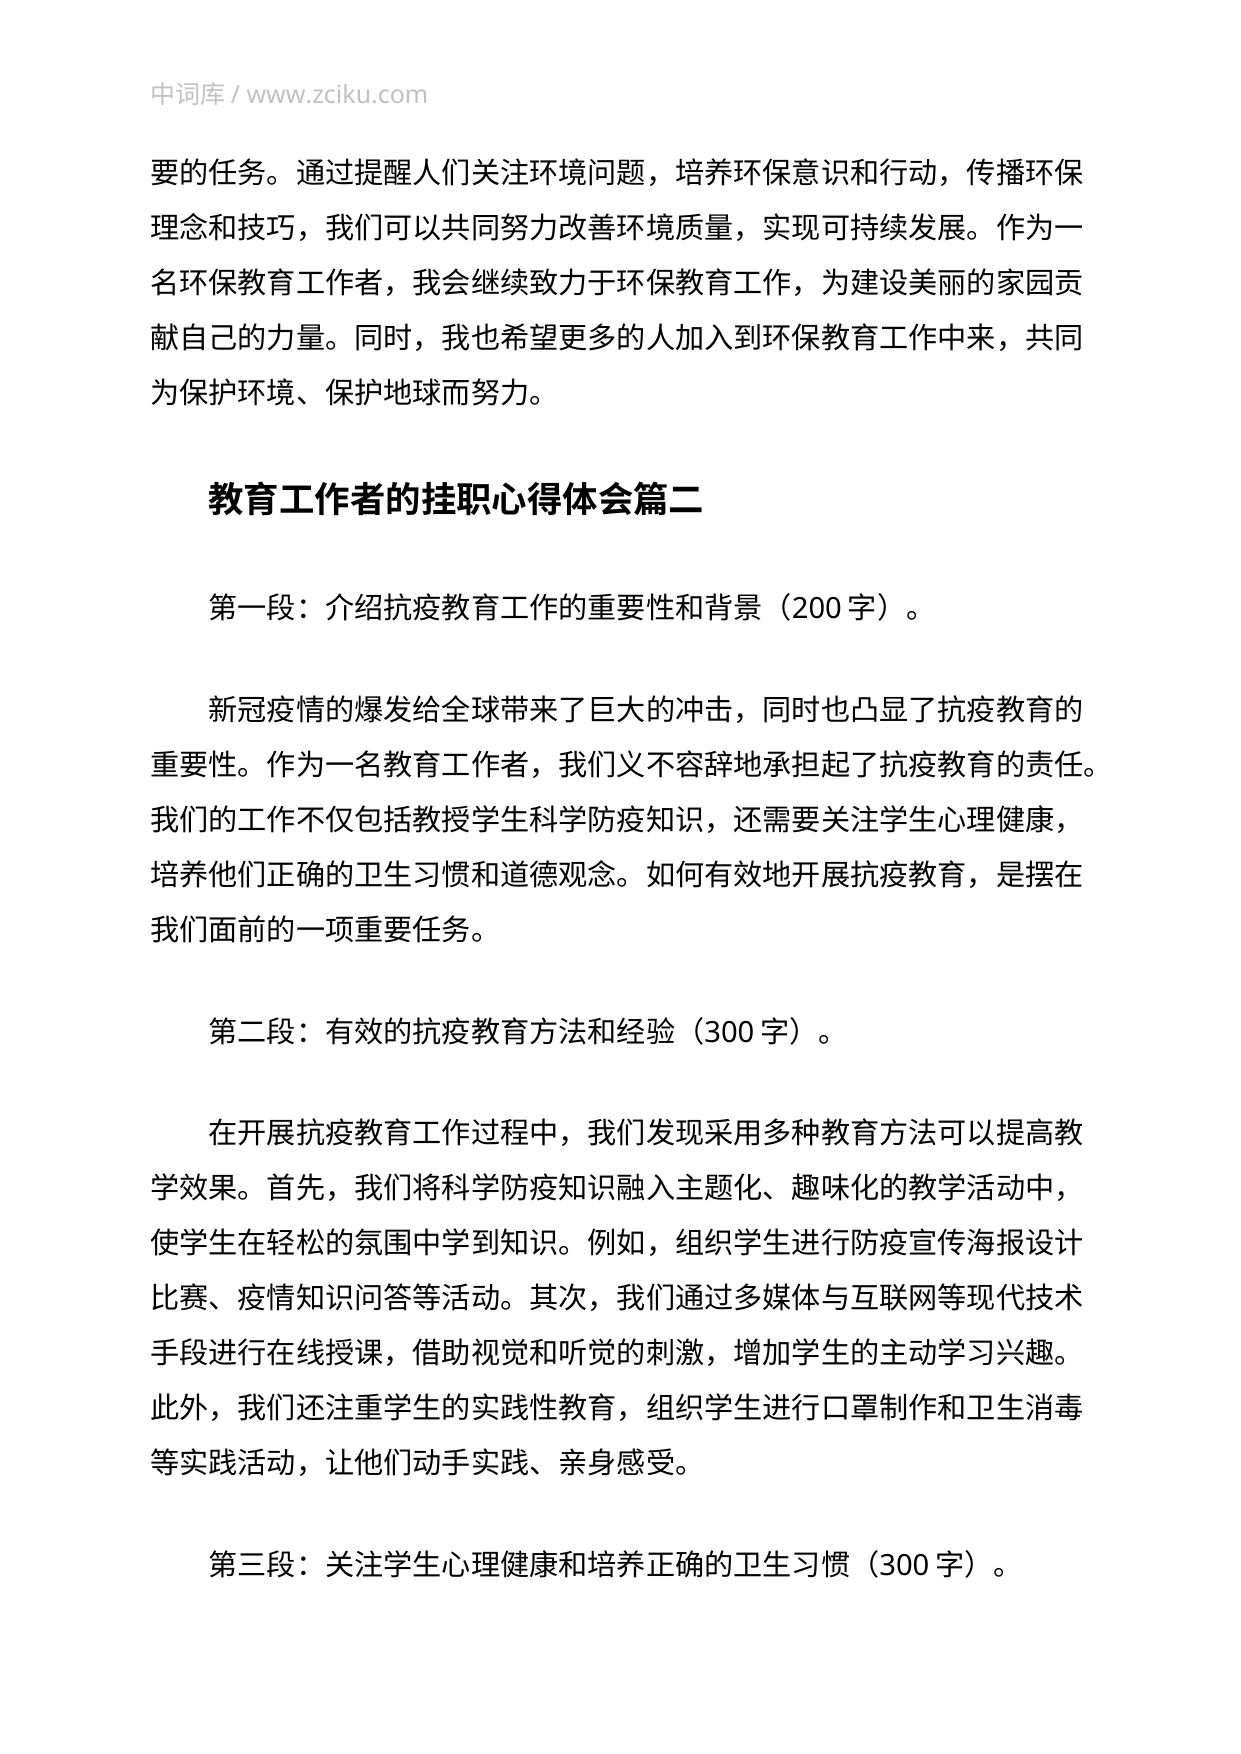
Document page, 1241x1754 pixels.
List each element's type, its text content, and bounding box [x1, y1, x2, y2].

text 新冠疫情的爆发给全球带来了巨大的冲击，同时也凸显了抗疫教育的重要性。作为一名教育工作者，我们义不容辞地承担起了抗疫教育的责任。我们的工作不仅包括教授学生科学防疫知识，还需要关注学生心理健康，培养他们正确的卫生习惯和道德观念。如何有效地开展抗疫教育，是摆在我们面前的一项重要任务。 [150, 687, 1090, 949]
text 第三段：关注学生心理健康和培养正确的卫生习惯（300字）。 [150, 1541, 1090, 1584]
text 在开展抗疫教育工作过程中，我们发现采用多种教育方法可以提高教学效果。首先，我们将科学防疫知识融入主题化、趣味化的教学活动中，使学生在轻松的氛围中学到知识。例如，组织学生进行防疫宣传海报设计比赛、疫情知识问答等活动。其次，我们通过多媒体与互联网等现代技术手段进行在线授课，借助视觉和听觉的刺激，增加学生的主动学习兴趣。此外，我们还注重学生的实践性教育，组织学生进行口罩制作和卫生消毒等实践活动，让他们动手实践、亲身感受。 [150, 1110, 1090, 1482]
text 第二段：有效的抗疫教育方法和经验（300字）。 [150, 1008, 1090, 1051]
text 第一段：介绍抗疫教育工作的重要性和背景（200字）。 [150, 585, 1090, 627]
text 教育工作者的挂职心得体会篇二 [150, 471, 1090, 523]
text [150, 150, 1090, 412]
